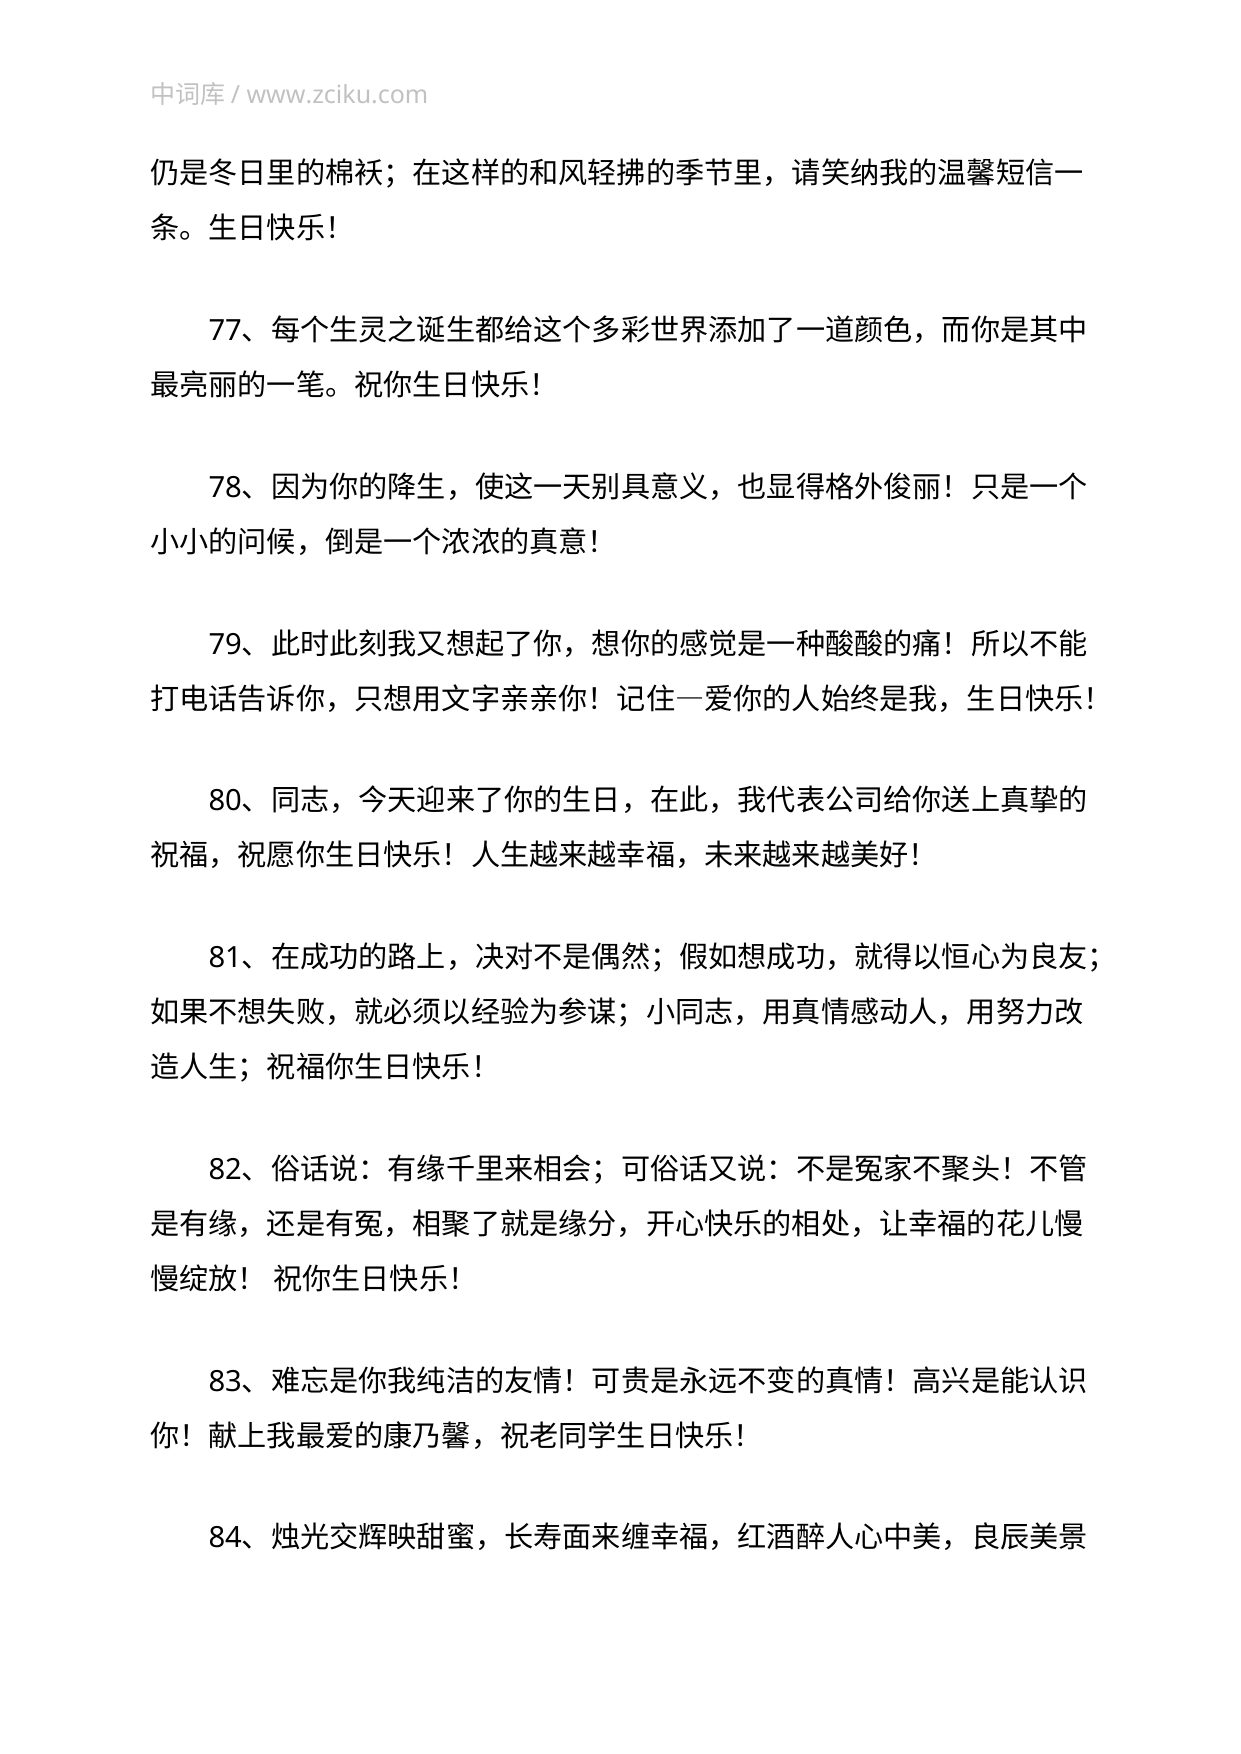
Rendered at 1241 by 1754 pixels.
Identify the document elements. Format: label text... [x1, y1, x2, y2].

text 81、在成功的路上，决对不是偶然；假如想成功，就得以恒心为良友；如果不想失败，就必须以经验为参谋；小同志，用真情感动人，用努力改造人生；祝福你生日快乐！ [150, 934, 1090, 1086]
text 82、俗话说：有缘千里来相会；可俗话又说：不是冤家不聚头！不管是有缘，还是有冤，相聚了就是缘分，开心快乐的相处，让幸福的花儿慢慢绽放！ 祝你生日快乐！ [150, 1145, 1090, 1298]
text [150, 1514, 1090, 1556]
text 83、难忘是你我纯洁的友情！可贵是永远不变的真情！高兴是能认识你！献上我最爱的康乃馨，祝老同学生日快乐！ [150, 1357, 1090, 1454]
text 79、此时此刻我又想起了你，想你的感觉是一种酸酸的痛！所以不能打电话告诉你，只想用文字亲亲你！记住—爱你的人始终是我，生日快乐！ [150, 620, 1090, 717]
text 78、因为你的降生，使这一天别具意义，也显得格外俊丽！只是一个小小的问候，倒是一个浓浓的真意！ [150, 463, 1090, 561]
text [150, 150, 1090, 247]
text 77、每个生灵之诞生都给这个多彩世界添加了一道颜色，而你是其中最亮丽的一笔。祝你生日快乐！ [150, 307, 1090, 404]
text 80、同志，今天迎来了你的生日，在此，我代表公司给你送上真挚的祝福，祝愿你生日快乐！人生越来越幸福，未来越来越美好！ [150, 777, 1090, 874]
